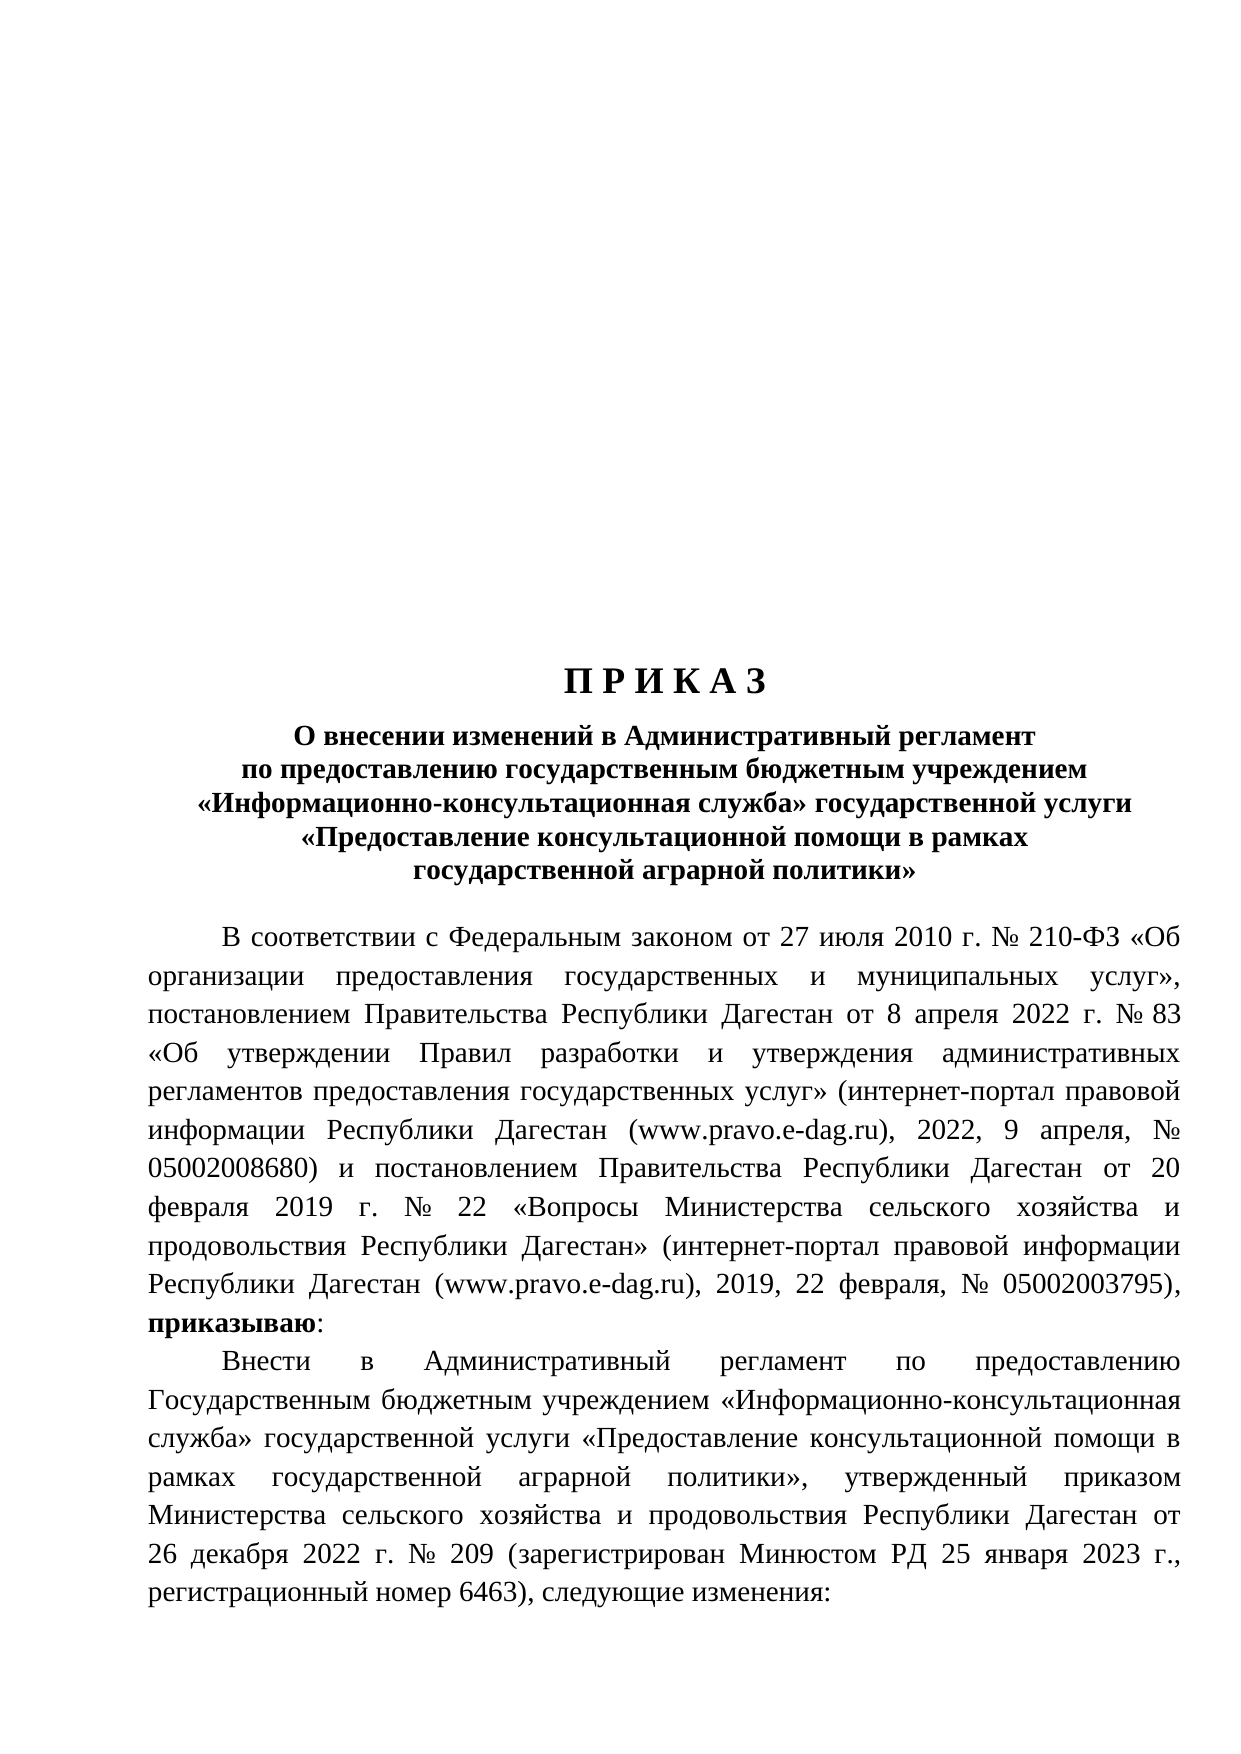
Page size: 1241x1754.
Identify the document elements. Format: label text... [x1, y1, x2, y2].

text О внесении изменений в Административный регламент [148, 718, 1181, 752]
text П Р И К А З [148, 658, 1181, 701]
text В соответствии с Федеральным законом от 27 июля 2010 г. № 210-ФЗ «Об организации предоставления государственных и муниципальных услуг», постановлением Правительства Республики Дагестан от 8 апреля 2022 г. № 83 «Об утверждении Правил разработки и утверждения административных регламентов предоставления государственных услуг» (интернет-портал правовой информации Республики Дагестан (www.pravo.e-dag.ru), 2022, 9 апреля, № 05002008680) и постановлением Правительства Республики Дагестан от 20 февраля 2019 г. № 22 «Вопросы Министерства сельского хозяйства и продовольствия Республики Дагестан» (интернет-портал правовой информации Республики Дагестан (www.pravo.e-dag.ru), 2019, 22 февраля, № 05002003795), приказываю: [148, 919, 1181, 1338]
text Внести в Административный регламент по предоставлению Государственным бюджетным учреждением «Информационно-консультационная служба» государственной услуги «Предоставление консультационной помощи в рамках государственной аграрной политики», утвержденный приказом Министерства сельского хозяйства и продовольствия Республики Дагестан от 26 декабря 2022 г. № 209 (зарегистрирован Минюстом РД 25 января 2023 г., регистрационный номер 6463), следующие изменения: [148, 1343, 1181, 1608]
text по предоставлению государственным бюджетным учреждением «Информационно-консультационная служба» государственной услуги «Предоставление консультационной помощи в рамках [148, 752, 1181, 852]
text государственной аграрной политики» [148, 852, 1181, 886]
